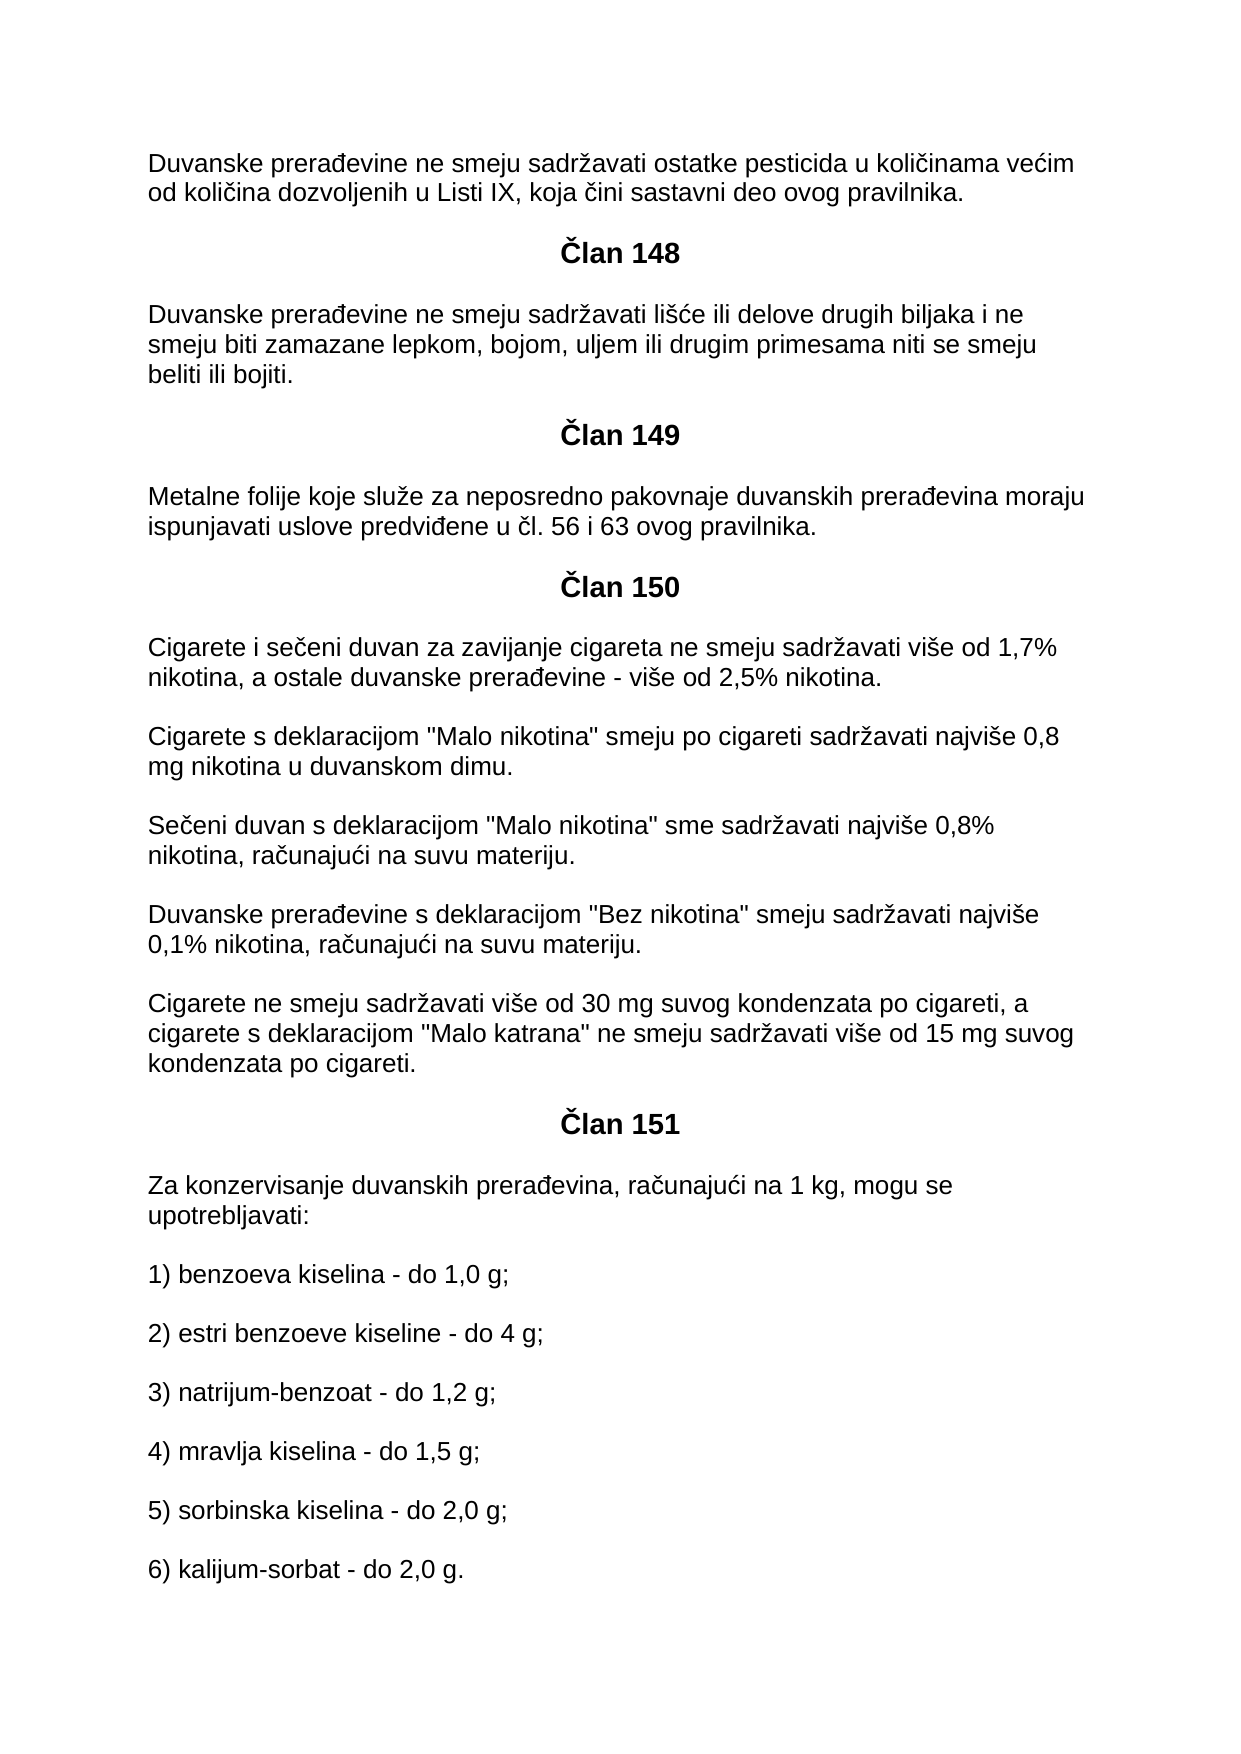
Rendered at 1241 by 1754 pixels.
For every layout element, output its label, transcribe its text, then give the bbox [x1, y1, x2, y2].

text Metalne folije koje služe za neposredno pakovnaje duvanskih prerađevina moraju ispunjavati uslove predviđene u čl. 56 i 63 ovog pravilnika. [148, 481, 1093, 541]
text Duvanske prerađevine s deklaracijom "Bez nikotina" smeju sadržavati najviše 0,1% nikotina, računajući na suvu materiju. [148, 899, 1093, 959]
text Član 149 [148, 418, 1093, 452]
text Duvanske prerađevine ne smeju sadržavati ostatke pesticida u količinama većim od količina dozvoljenih u Listi IX, koja čini sastavni deo ovog pravilnika. [148, 148, 1093, 207]
text 6) kalijum-sorbat - do 2,0 g. [148, 1554, 1093, 1584]
text Za konzervisanje duvanskih prerađevina, računajući na 1 kg, mogu se upotrebljavati: [148, 1170, 1093, 1230]
text 3) natrijum-benzoat - do 1,2 g; [148, 1377, 1093, 1407]
text Cigarete i sečeni duvan za zavijanje cigareta ne smeju sadržavati više od 1,7% nikotina, a ostale duvanske prerađevine - više od 2,5% nikotina. [148, 632, 1093, 692]
text Sečeni duvan s deklaracijom "Malo nikotina" sme sadržavati najviše 0,8% nikotina, računajući na suvu materiju. [148, 810, 1093, 870]
text 4) mravlja kiselina - do 1,5 g; [148, 1436, 1093, 1466]
text 5) sorbinska kiselina - do 2,0 g; [148, 1495, 1093, 1525]
text 1) benzoeva kiselina - do 1,0 g; [148, 1259, 1093, 1289]
text 2) estri benzoeve kiseline - do 4 g; [148, 1318, 1093, 1348]
text Duvanske prerađevine ne smeju sadržavati lišće ili delove drugih biljaka i ne smeju biti zamazane lepkom, bojom, uljem ili drugim primesama niti se smeju beliti ili bojiti. [148, 299, 1093, 389]
text Cigarete s deklaracijom "Malo nikotina" smeju po cigareti sadržavati najviše 0,8 mg nikotina u duvanskom dimu. [148, 721, 1093, 781]
text Član 148 [148, 237, 1093, 270]
text Član 150 [148, 570, 1093, 603]
text Član 151 [148, 1107, 1093, 1141]
text Cigarete ne smeju sadržavati više od 30 mg suvog kondenzata po cigareti, a cigarete s deklaracijom "Malo katrana" ne smeju sadržavati više od 15 mg suvog kondenzata po cigareti. [148, 988, 1093, 1078]
